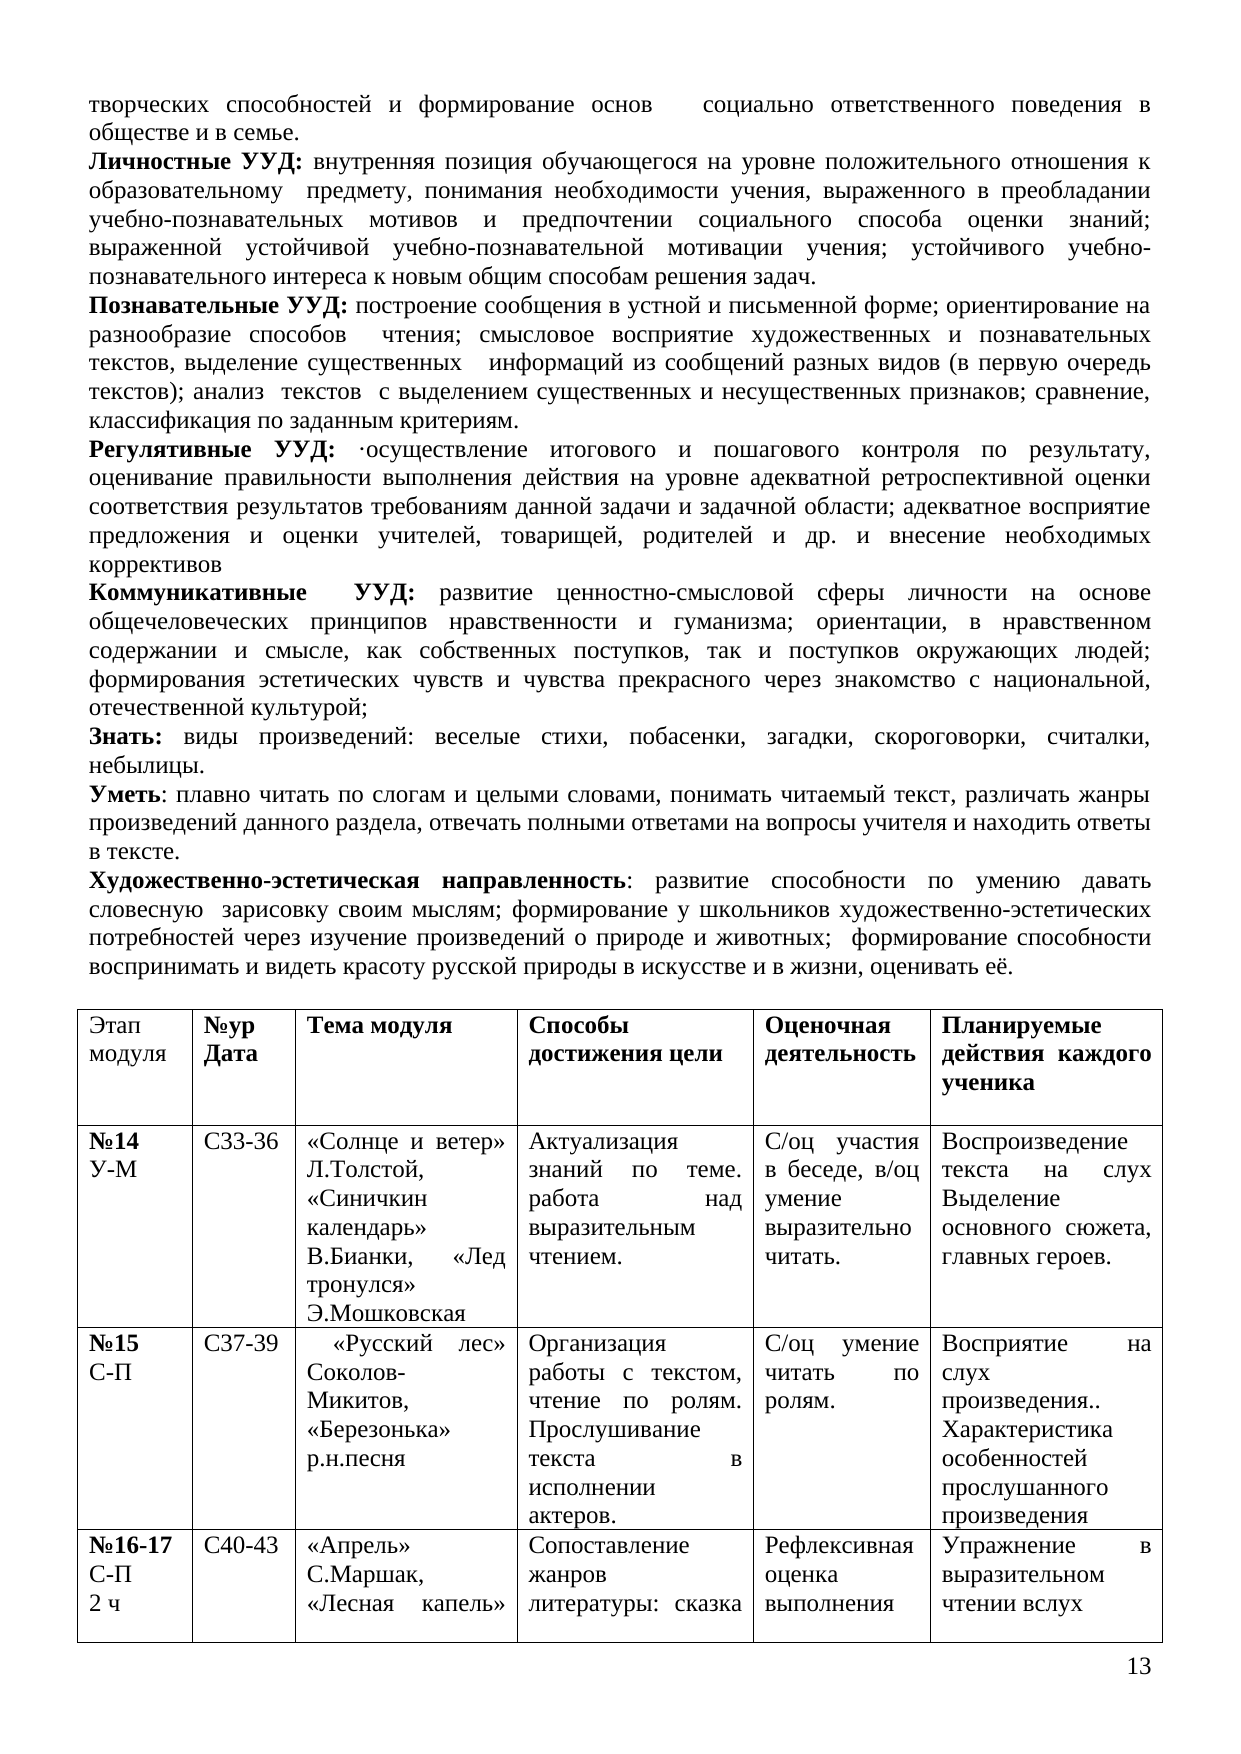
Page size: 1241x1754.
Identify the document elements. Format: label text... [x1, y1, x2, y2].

table_cell С/оц участия в беседе, в/оц умение выразительно читать. [754, 1126, 930, 1327]
table_header Планируемые действия каждого ученика [931, 1010, 1162, 1125]
table_cell С/оц умение читать по ролям. [754, 1328, 930, 1529]
table_header №ур Дата [193, 1010, 295, 1125]
text Уметь: плавно читать по слогам и целыми словами, понимать читаемый текст, различать жанры произведений данного раздела, отвечать полными ответами на вопросы учителя и находить ответы в тексте. [89, 779, 1152, 865]
table_cell С37-39 [193, 1328, 295, 1529]
text Регулятивные УУД: ·осуществление итогового и пошагового контроля по результату, оценивание правильности выполнения действия на уровне адекватной ретроспективной оценки соответствия результатов требованиям данной задачи и задачной области; адекватное восприятие предложения и оценки учителей, товарищей, родителей и др. и внесение необходимых коррективов [89, 434, 1152, 577]
table_cell Организация работы с текстом, чтение по ролям. Прослушивание текста в исполнении актеров. [518, 1328, 753, 1529]
text Знать: виды произведений: веселые стихи, побасенки, загадки, скороговорки, считалки, небылицы. [89, 721, 1152, 779]
text Личностные УУД: внутренняя позиция обучающегося на уровне положительного отношения к образовательному предмету, понимания необходимости учения, выраженного в преобладании учебно-познавательных мотивов и предпочтении социального способа оценки знаний; выраженной устойчивой учебно-познавательной мотивации учения; устойчивого учебно-познавательного интереса к новым общим способам решения задач. [89, 146, 1152, 290]
table_cell №16-17 С-П 2 ч [78, 1530, 192, 1642]
table_header Этап модуля [78, 1010, 192, 1125]
table_header Тема модуля [296, 1010, 517, 1125]
table_cell №15 С-П [78, 1328, 192, 1529]
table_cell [296, 1530, 517, 1642]
text Коммуникативные УУД: развитие ценностно-смысловой сферы личности на основе общечеловеческих принципов нравственности и гуманизма; ориентации, в нравственном содержании и смысле, как собственных поступков, так и поступков окружающих людей; формирования эстетических чувств и чувства прекрасного через знакомство с национальной, отечественной культурой; [89, 577, 1152, 721]
text Познавательные УУД: построение сообщения в устной и письменной форме; ориентирование на разнообразие способов чтения; смысловое восприятие художественных и познавательных текстов, выделение существенных информаций из сообщений разных видов (в первую очередь текстов); анализ текстов с выделением существенных и несущественных признаков; сравнение, классификация по заданным критериям. [89, 290, 1152, 434]
table_cell №14 У-М [78, 1126, 192, 1327]
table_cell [754, 1530, 930, 1642]
table_header Оценочная деятельность [754, 1010, 930, 1125]
table_cell С33-36 [193, 1126, 295, 1327]
table_cell «Русский лес» Соколов- Микитов, «Березонька» р.н.песня [296, 1328, 517, 1529]
table_cell Воспроизведение текста на слух Выделение основного сюжета, главных героев. [931, 1126, 1162, 1327]
table_cell «Солнце и ветер» Л.Толстой, «Синичкин календарь» В.Бианки, «Лед тронулся» Э.Мошковская [296, 1126, 517, 1327]
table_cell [931, 1530, 1162, 1642]
table_cell Восприятие на слух произведения.. Характеристика особенностей прослушанного произведения [931, 1328, 1162, 1529]
table_cell С40-43 [193, 1530, 295, 1642]
text Художественно-эстетическая направленность: развитие способности по умению давать словесную зарисовку своим мыслям; формирование у школьников художественно-эстетических потребностей через изучение произведений о природе и животных; формирование способности воспринимать и видеть красоту русской природы в искусстве и в жизни, оценивать её. [89, 865, 1152, 980]
table_cell Актуализация знаний по теме. работа над выразительным чтением. [518, 1126, 753, 1327]
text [89, 89, 1152, 146]
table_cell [518, 1530, 753, 1642]
table_header Способы достижения цели [518, 1010, 753, 1125]
